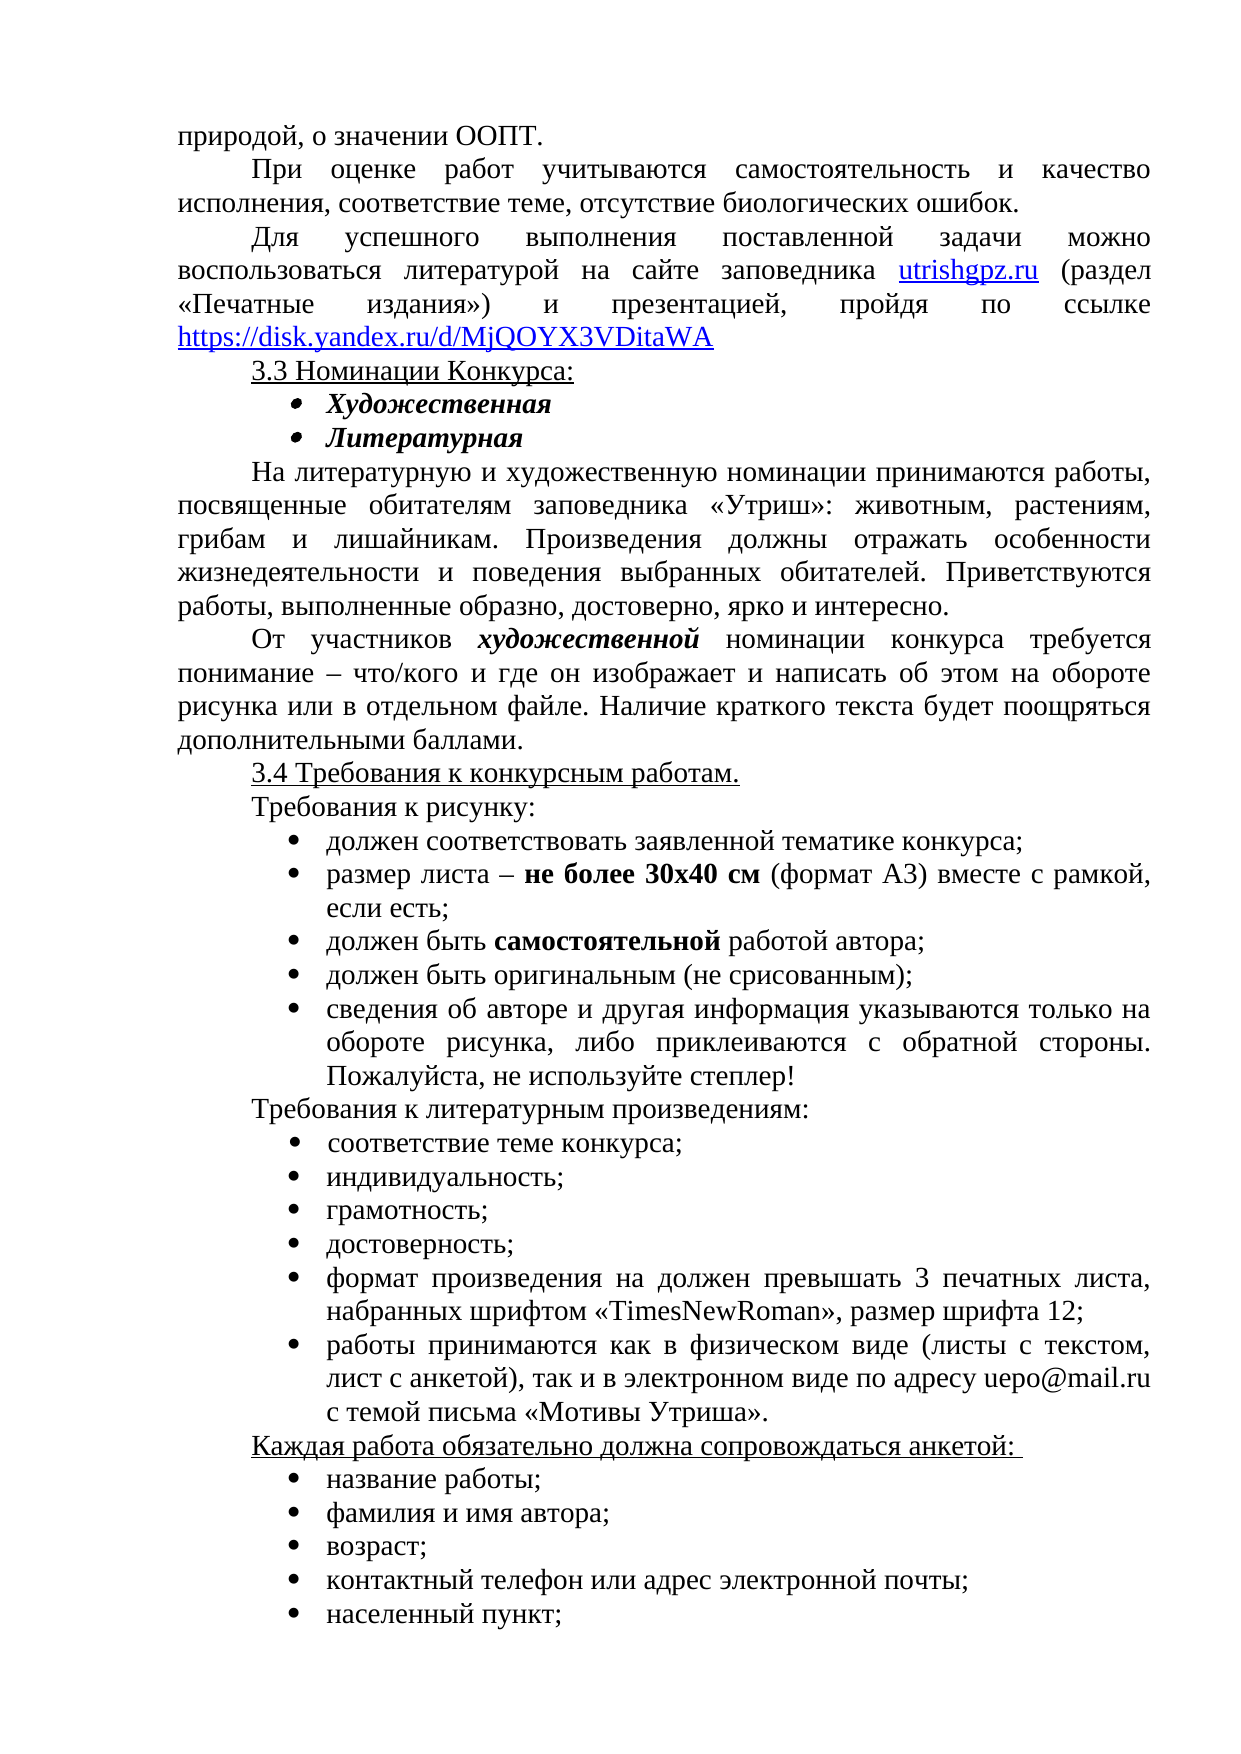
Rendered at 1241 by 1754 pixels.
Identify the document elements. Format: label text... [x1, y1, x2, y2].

text 3.4 Требования к конкурсным работам. [177, 756, 1152, 789]
list возраст; [288, 1528, 1152, 1562]
list работы принимаются как в физическом виде (листы с текстом, лист с анкетой), так и в электронном виде по адресу uepo@mail.ru с темой письма «Мотивы Утриша». [288, 1327, 1152, 1428]
list название работы; [288, 1461, 1152, 1495]
text Каждая работа обязательно должна сопровождаться анкетой: [177, 1428, 1152, 1461]
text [177, 118, 1152, 152]
list сведения об авторе и другая информация указываются только на обороте рисунка, либо приклеиваются с обратной стороны. Пожалуйста, не используйте степлер! [288, 991, 1152, 1092]
list Художественная [288, 386, 1152, 420]
text При оценке работ учитываются самостоятельность и качество исполнения, соответствие теме, отсутствие биологических ошибок. [177, 152, 1152, 219]
text 3.3 Номинации Конкурса: [177, 353, 1152, 386]
list достоверность; [288, 1226, 1152, 1260]
list размер листа – не более 30х40 см (формат А3) вместе с рамкой, если есть; [288, 856, 1152, 923]
list должен быть оригинальным (не срисованным); [288, 957, 1152, 991]
text Требования к литературным произведениям: [177, 1092, 1152, 1125]
list должен быть самостоятельной работой автора; [288, 923, 1152, 957]
list Литературная [288, 420, 1152, 454]
text На литературную и художественную номинации принимаются работы, посвященные обитателям заповедника «Утриш»: животным, растениям, грибам и лишайникам. Произведения должны отражать особенности жизнедеятельности и поведения выбранных обитателей. Приветствуются работы, выполненные образно, достоверно, ярко и интересно. [177, 454, 1152, 621]
list фамилия и имя автора; [288, 1495, 1152, 1528]
list населенный пункт; [288, 1596, 1152, 1629]
list индивидуальность; [288, 1159, 1152, 1192]
list соответствие теме конкурса; [290, 1125, 1152, 1159]
list грамотность; [288, 1192, 1152, 1226]
text Требования к рисунку: [177, 789, 1152, 823]
text От участников художественной номинации конкурса требуется понимание – что/кого и где он изображает и написать об этом на обороте рисунка или в отдельном файле. Наличие краткого текста будет поощряться дополнительными баллами. [177, 621, 1152, 756]
list должен соответствовать заявленной тематике конкурса; [288, 823, 1152, 856]
list формат произведения на должен превышать 3 печатных листа, набранных шрифтом «TimesNewRoman», размер шрифта 12; [288, 1260, 1152, 1327]
text Для успешного выполнения поставленной задачи можно воспользоваться литературой на сайте заповедника utrishgpz.ru (раздел «Печатные издания») и презентацией, пройдя по ссылке https://disk.yandex.ru/d/MjQOYX3VDitaWA [177, 219, 1152, 353]
list контактный телефон или адрес электронной почты; [288, 1562, 1152, 1596]
